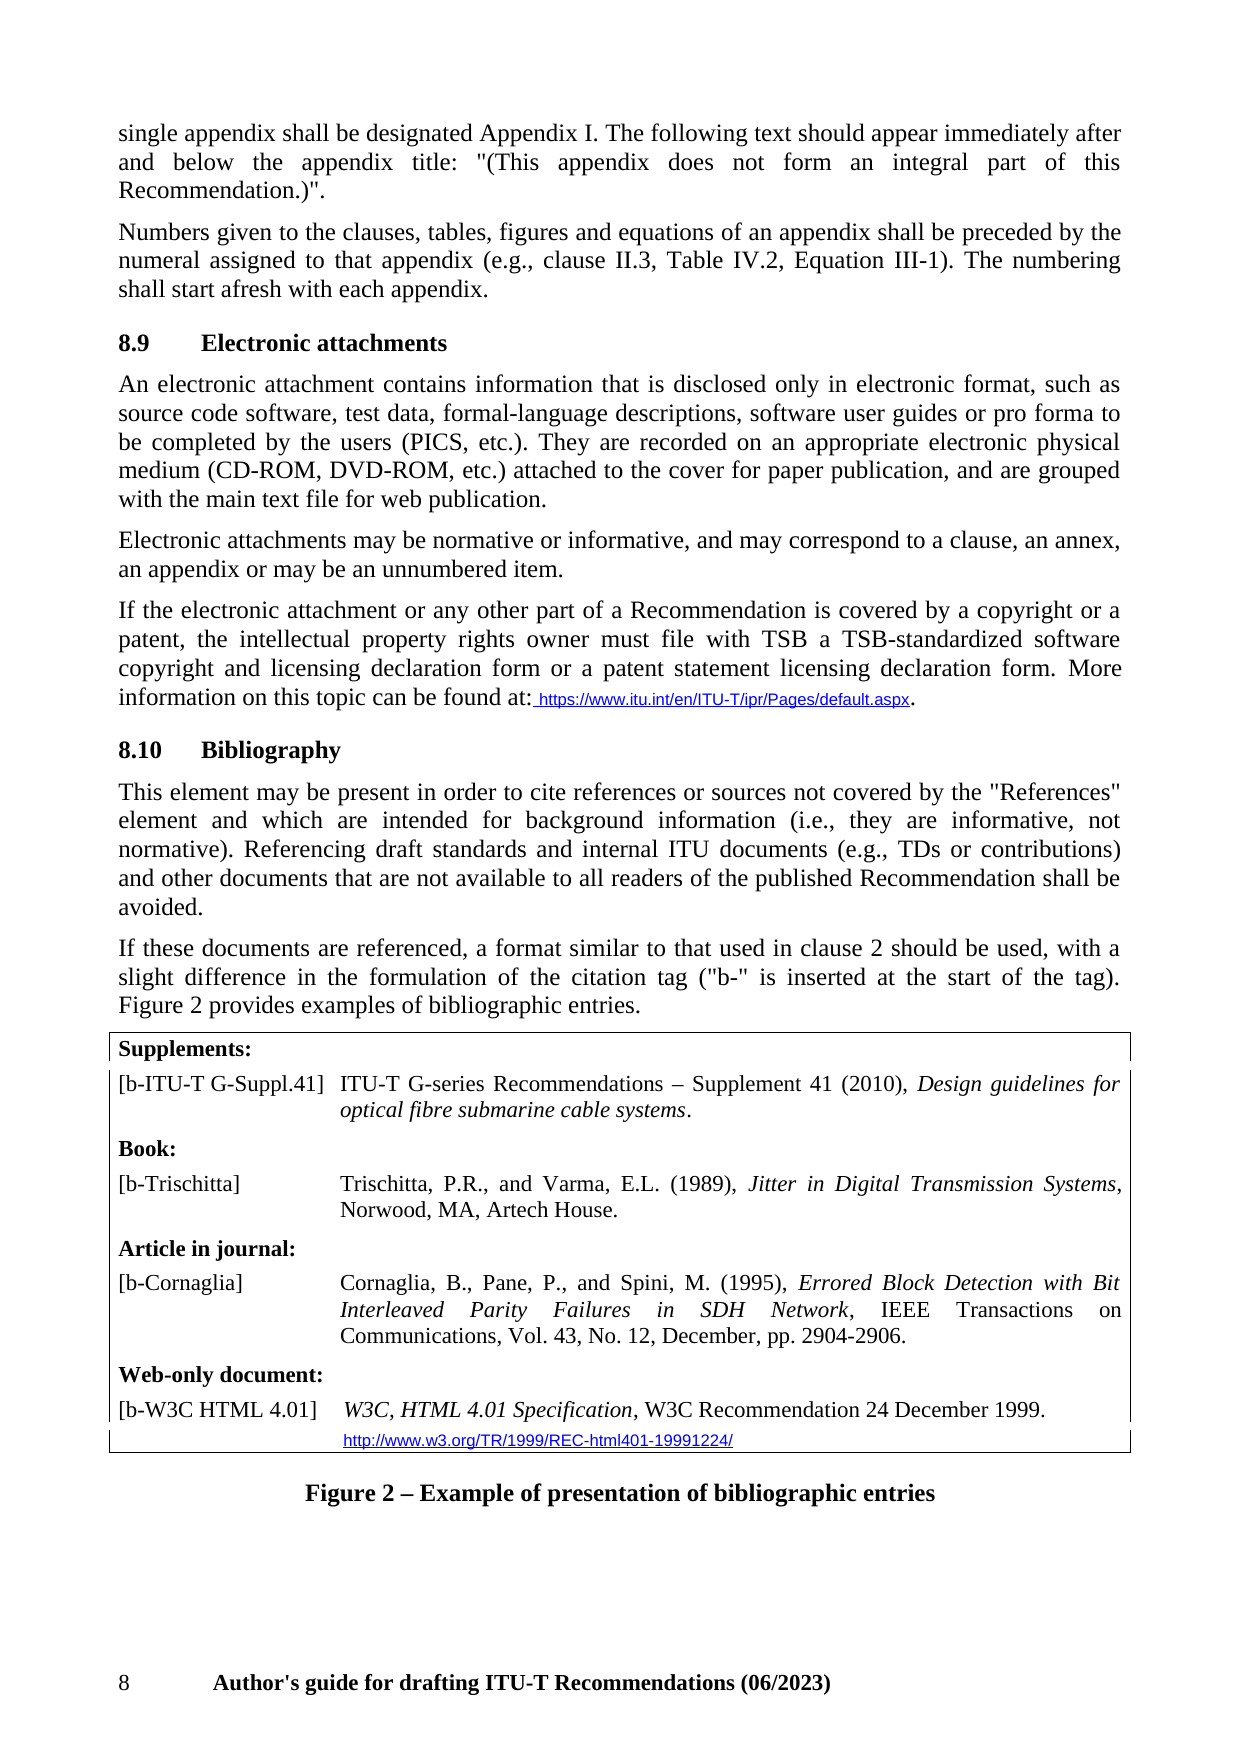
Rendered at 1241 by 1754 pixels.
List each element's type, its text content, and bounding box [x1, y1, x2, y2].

title Figure 2 – Example of presentation of bibliographic entries [118, 1478, 1122, 1506]
text [b-W3C HTML 4.01] W3C, HTML 4.01 Specification, W3C Recommendation 24 December 1999. [110, 1396, 1130, 1422]
text [b-Cornaglia] Cornaglia, B., Pane, P., and Spini, M. (1995), Errored Block Detection with Bit Interleaved Parity Failures in SDH Network, IEEE Transactions on Communications, Vol. 43, No. 12, December, pp. 2904-2906. [110, 1269, 1130, 1348]
text http://www.w3.org/TR/1999/REC-html401-19991224/ [110, 1430, 1130, 1452]
text Electronic attachments may be normative or informative, and may correspond to a clause, an annex, an appendix or may be an unnumbered item. [118, 526, 1122, 583]
text This element may be present in order to cite references or sources not covered by the "References" element and which are intended for background information (i.e., they are informative, not normative). Referencing draft standards and internal ITU documents (e.g., TDs or contributions) and other documents that are not available to all readers of the published Recommendation shall be avoided. [118, 777, 1122, 921]
text If the electronic attachment or any other part of a Recommendation is covered by a copyright or a patent, the intellectual property rights owner must file with TSB a TSB-standardized software copyright and licensing declaration form or a patent statement licensing declaration form. More information on this topic can be found at: https://www.itu.int/en/ITU-T/ipr/Pages/default.aspx. [118, 596, 1122, 711]
text If these documents are referenced, a format similar to that used in clause 2 should be used, with a slight difference in the formulation of the citation tag ("b-" is inserted at the start of the tag). Figure 2 provides examples of bibliographic entries. [118, 933, 1122, 1019]
text Article in journal: [110, 1235, 1130, 1261]
text Numbers given to the clauses, tables, figures and equations of an appendix shall be preceded by the numeral assigned to that appendix (e.g., clause II.3, Table IV.2, Equation III-1). The numbering shall start afresh with each appendix. [118, 217, 1122, 303]
text An electronic attachment contains information that is disclosed only in electronic format, such as source code software, test data, formal-language descriptions, software user guides or pro forma to be completed by the users (PICS, etc.). They are recorded on an appropriate electronic physical medium (CD-ROM, DVD-ROM, etc.) attached to the cover for paper publication, and are grouped with the main text file for web publication. [118, 369, 1122, 513]
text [118, 118, 1122, 204]
subtitle Bibliography [118, 736, 1122, 764]
text [b-Trischitta] Trischitta, P.R., and Varma, E.L. (1989), Jitter in Digital Transmission Systems, Norwood, MA, Artech House. [110, 1169, 1130, 1222]
text Book: [110, 1135, 1130, 1161]
text [b-ITU-T G-Suppl.41] ITU-T G-series Recommendations – Supplement 41 (2010), Design guidelines for optical fibre submarine cable systems. [110, 1070, 1130, 1122]
text Supplements: [110, 1033, 1130, 1061]
text Web-only document: [110, 1361, 1130, 1387]
subtitle 8.9 Electronic attachments [118, 328, 1122, 357]
